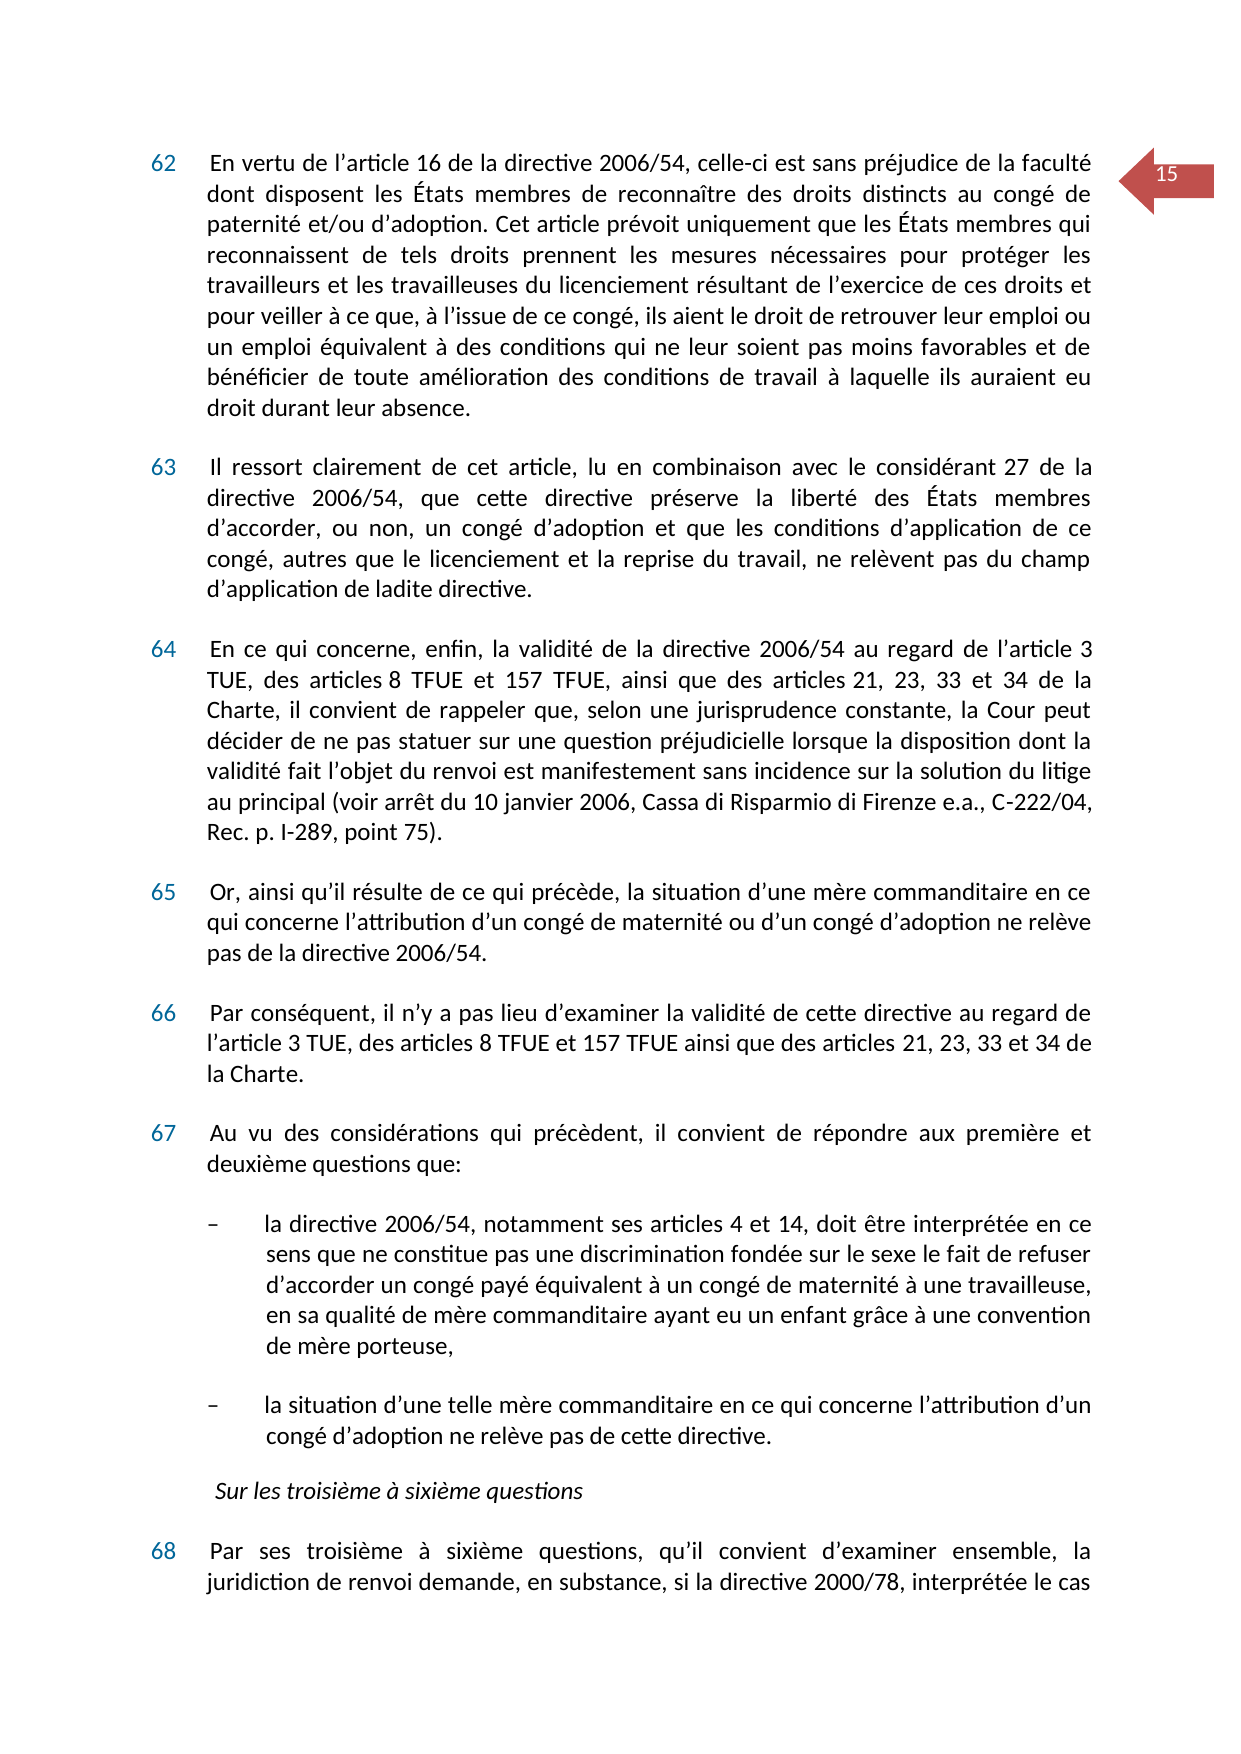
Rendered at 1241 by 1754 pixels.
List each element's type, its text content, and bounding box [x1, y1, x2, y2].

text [151, 1535, 1093, 1596]
text 64 En ce qui concerne, enfin, la validité de la directive 2006/54 au regard de l’article 3 TUE, des articles 8 TFUE et 157 TFUE, ainsi que des articles 21, 23, 33 et 34 de la Charte, il convient de rappeler que, selon une jurisprudence constante, la Cour peut décider de ne pas statuer sur une question préjudicielle lorsque la disposition dont la validité fait l’objet du renvoi est manifestement sans incidence sur la solution du litige au principal (voir arrêt du 10 janvier 2006, Cassa di Risparmio di Firenze e.a., C-222/04, Rec. p. I-289, point 75). [151, 633, 1093, 847]
text 66 Par conséquent, il n’y a pas lieu d’examiner la validité de cette directive au regard de l’article 3 TUE, des articles 8 TFUE et 157 TFUE ainsi que des articles 21, 23, 33 et 34 de la Charte. [151, 997, 1093, 1088]
text – la directive 2006/54, notamment ses articles 4 et 14, doit être interprétée en ce sens que ne constitue pas une discrimination fondée sur le sexe le fait de refuser d’accorder un congé payé équivalent à un congé de maternité à une travailleuse, en sa qualité de mère commanditaire ayant eu un enfant grâce à une convention de mère porteuse, [207, 1208, 1093, 1360]
text 67 Au vu des considérations qui précèdent, il convient de répondre aux première et deuxième questions que: [151, 1117, 1093, 1178]
text 63 Il ressort clairement de cet article, lu en combinaison avec le considérant 27 de la directive 2006/54, que cette directive préserve la liberté des États membres d’accorder, ou non, un congé d’adoption et que les conditions d’application de ce congé, autres que le licenciement et la reprise du travail, ne relèvent pas du champ d’application de ladite directive. [151, 451, 1093, 604]
text 62 En vertu de l’article 16 de la directive 2006/54, celle-ci est sans préjudice de la faculté dont disposent les États membres de reconnaître des droits distincts au congé de paternité et/ou d’adoption. Cet article prévoit uniquement que les États membres qui reconnaissent de tels droits prennent les mesures nécessaires pour protéger les travailleurs et les travailleuses du licenciement résultant de l’exercice de ces droits et pour veiller à ce que, à l’issue de ce congé, ils aient le droit de retrouver leur emploi ou un emploi équivalent à des conditions qui ne leur soient pas moins favorables et de bénéficier de toute amélioration des conditions de travail à laquelle ils auraient eu droit durant leur absence. [151, 148, 1093, 422]
text Sur les troisième à sixième questions [207, 1476, 1093, 1506]
text 65 Or, ainsi qu’il résulte de ce qui précède, la situation d’une mère commanditaire en ce qui concerne l’attribution d’un congé de maternité ou d’un congé d’adoption ne relève pas de la directive 2006/54. [151, 876, 1093, 968]
text – la situation d’une telle mère commanditaire en ce qui concerne l’attribution d’un congé d’adoption ne relève pas de cette directive. [207, 1389, 1093, 1451]
